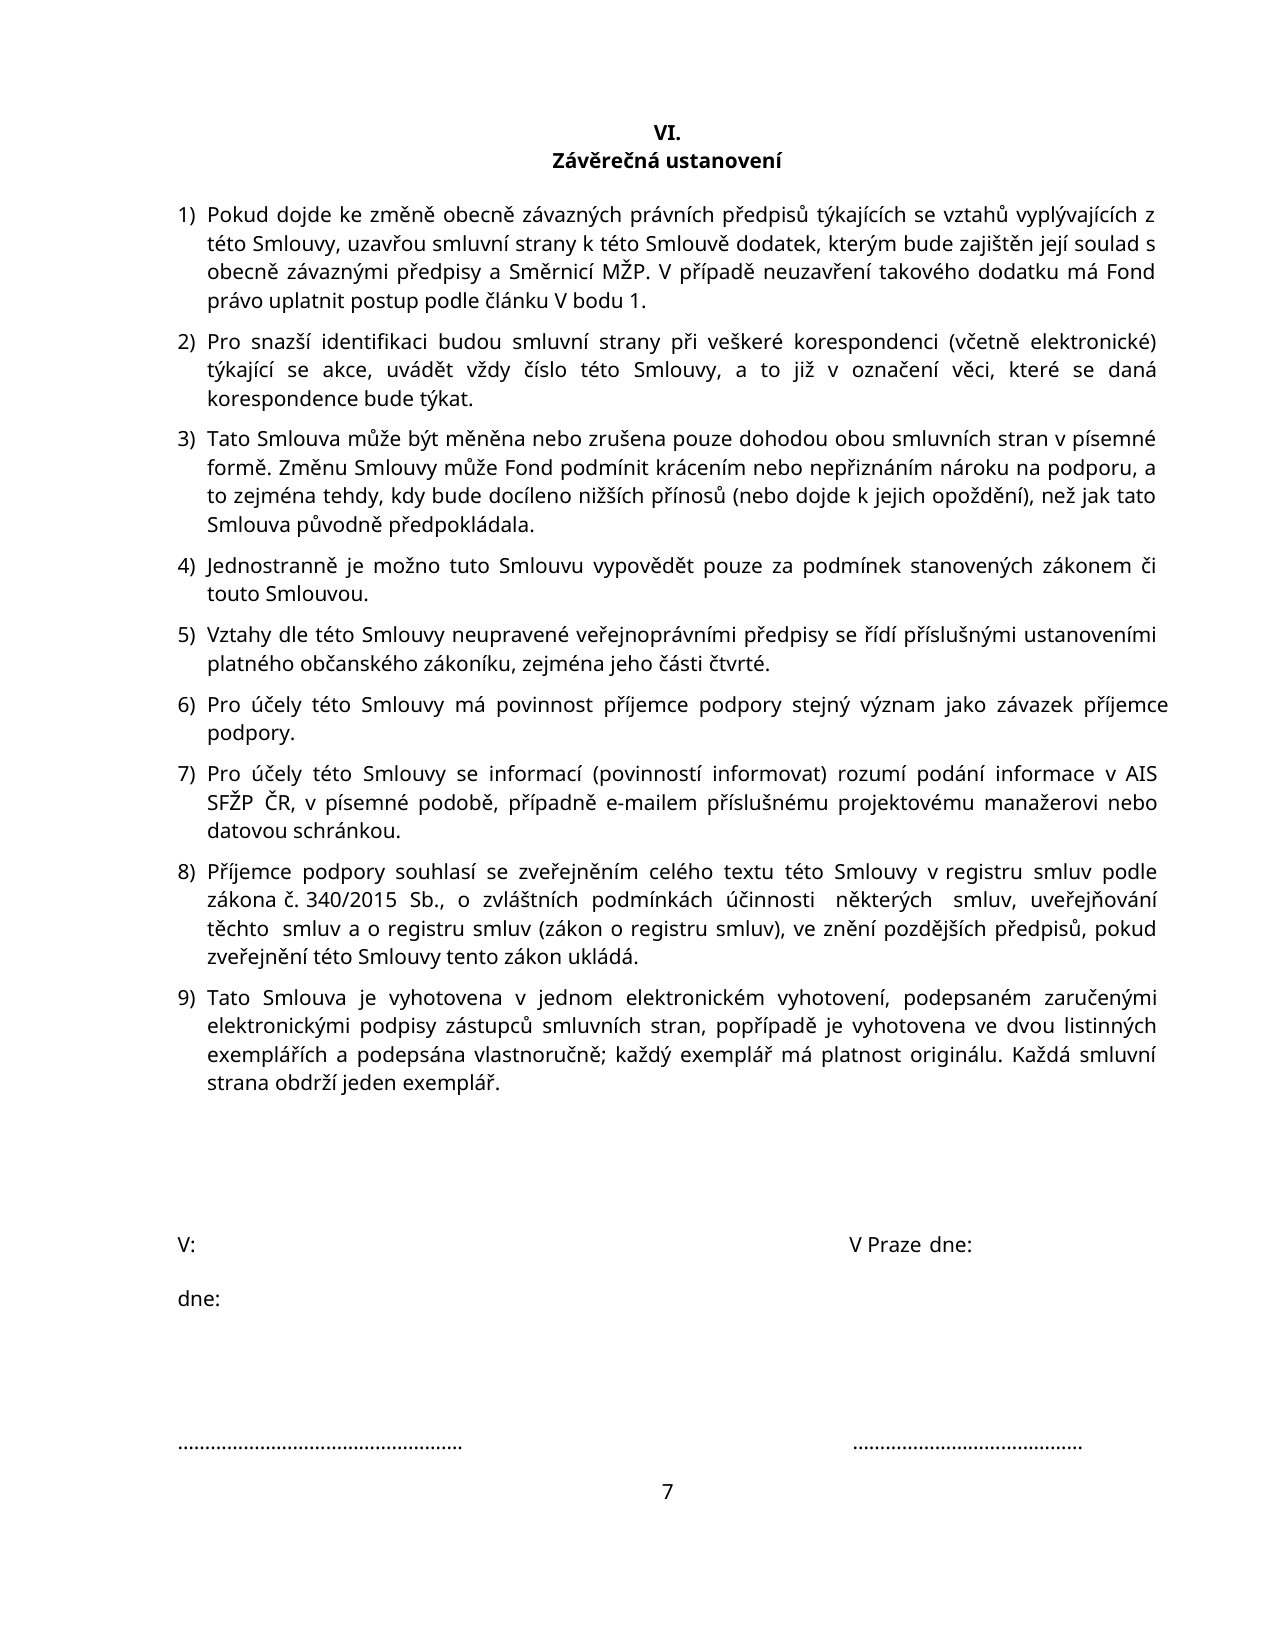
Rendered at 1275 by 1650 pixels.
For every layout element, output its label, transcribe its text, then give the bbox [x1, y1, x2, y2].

list Pro účely této Smlouvy má povinnost příjemce podpory stejný význam jako závazek příjemce podpory. [177, 690, 1169, 747]
list Pro účely této Smlouvy se informací (povinností informovat) rozumí podání informace v AIS SFŽP ČR, v písemné podobě, případně e-mailem příslušnému projektovému manažerovi nebo datovou schránkou. [177, 759, 1157, 844]
list Tato Smlouva může být měněna nebo zrušena pouze dohodou obou smluvních stran v písemné formě. Změnu Smlouvy může Fond podmínit krácením nebo nepřiznáním nároku na podporu, a to zejména tehdy, kdy bude docíleno nižších přínosů (nebo dojde k jejich opoždění), než jak tato Smlouva původně předpokládala. [177, 424, 1157, 538]
text V: V Praze dne: [177, 1230, 1169, 1258]
list Tato Smlouva je vyhotovena v jednom elektronickém vyhotovení, podepsaném zaručenými elektronickými podpisy zástupců smluvních stran, popřípadě je vyhotovena ve dvou listinných exemplářích a podepsána vlastnoručně; každý exemplář má platnost originálu. Každá smluvní strana obdrží jeden exemplář. [177, 983, 1157, 1097]
list Pro snazší identifikaci budou smluvní strany při veškeré korespondenci (včetně elektronické) týkající se akce, uvádět vždy číslo této Smlouvy, a to již v označení věci, které se daná korespondence bude týkat. [177, 327, 1157, 412]
text ……………………………………………. …………………………………… [177, 1427, 1169, 1456]
list Jednostranně je možno tuto Smlouvu vypovědět pouze za podmínek stanovených zákonem či touto Smlouvou. [177, 551, 1157, 608]
list Pokud dojde ke změně obecně závazných právních předpisů týkajících se vztahů vyplývajících z této Smlouvy, uzavřou smluvní strany k této Smlouvě dodatek, kterým bude zajištěn její soulad s obecně závaznými předpisy a Směrnicí MŽP. V případě neuzavření takového dodatku má Fond právo uplatnit postup podle článku V bodu 1. [177, 201, 1157, 314]
list Příjemce podpory souhlasí se zveřejněním celého textu této Smlouvy v registru smluv podle zákona č. 340/2015 Sb., o zvláštních podmínkách účinnosti některých smluv, uveřejňování těchto smluv a o registru smluv (zákon o registru smluv), ve znění pozdějších předpisů, pokud zveřejnění této Smlouvy tento zákon ukládá. [177, 857, 1157, 971]
subtitle VI. [494, 118, 841, 146]
list Vztahy dle této Smlouvy neupravené veřejnoprávními předpisy se řídí příslušnými ustanoveními platného občanského zákoníku, zejména jeho části čtvrté. [177, 620, 1157, 677]
text dne: [177, 1284, 1169, 1312]
subtitle Závěrečná ustanovení [493, 146, 841, 175]
